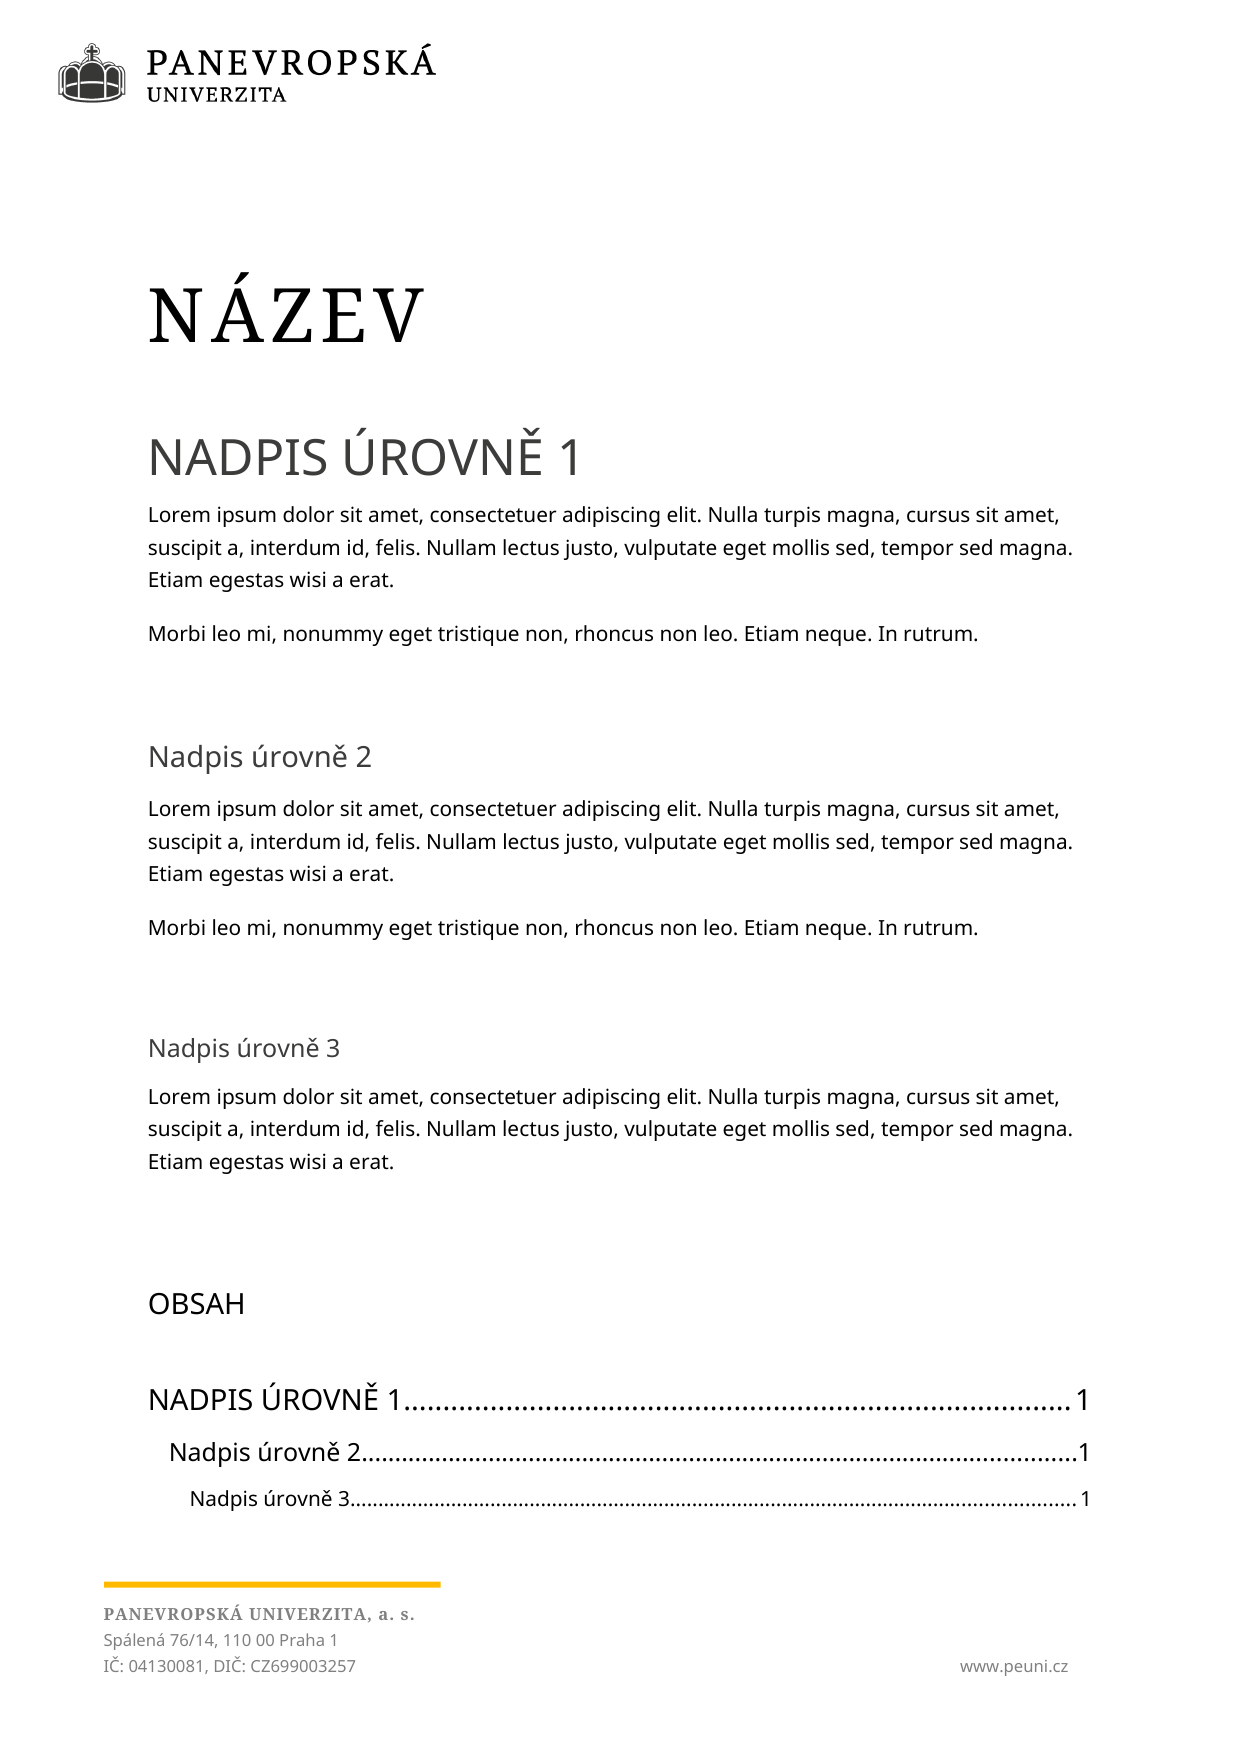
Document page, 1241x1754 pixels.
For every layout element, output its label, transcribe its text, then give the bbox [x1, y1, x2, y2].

subtitle nadpis úrovně 1 [148, 422, 1093, 490]
picture [39, 28, 458, 118]
text Lorem ipsum dolor sit amet, consectetuer adipiscing elit. Nulla turpis magna, cursus sit amet, suscipit a, interdum id, felis. Nullam lectus justo, vulputate eget mollis sed, tempor sed magna. Etiam egestas wisi a erat. [148, 500, 1093, 594]
text Lorem ipsum dolor sit amet, consectetuer adipiscing elit. Nulla turpis magna, cursus sit amet, suscipit a, interdum id, felis. Nullam lectus justo, vulputate eget mollis sed, tempor sed magna. Etiam egestas wisi a erat. [148, 1082, 1093, 1176]
text Morbi leo mi, nonummy eget tristique non, rhoncus non leo. Etiam neque. In rutrum. [148, 619, 1093, 647]
text Morbi leo mi, nonummy eget tristique non, rhoncus non leo. Etiam neque. In rutrum. [148, 913, 1093, 941]
text Lorem ipsum dolor sit amet, consectetuer adipiscing elit. Nulla turpis magna, cursus sit amet, suscipit a, interdum id, felis. Nullam lectus justo, vulputate eget mollis sed, tempor sed magna. Etiam egestas wisi a erat. [148, 794, 1093, 888]
title název [148, 273, 1093, 359]
subtitle Nadpis úrovně 3 [148, 1030, 1093, 1064]
subtitle Nadpis úrovně 2 [148, 736, 1093, 776]
